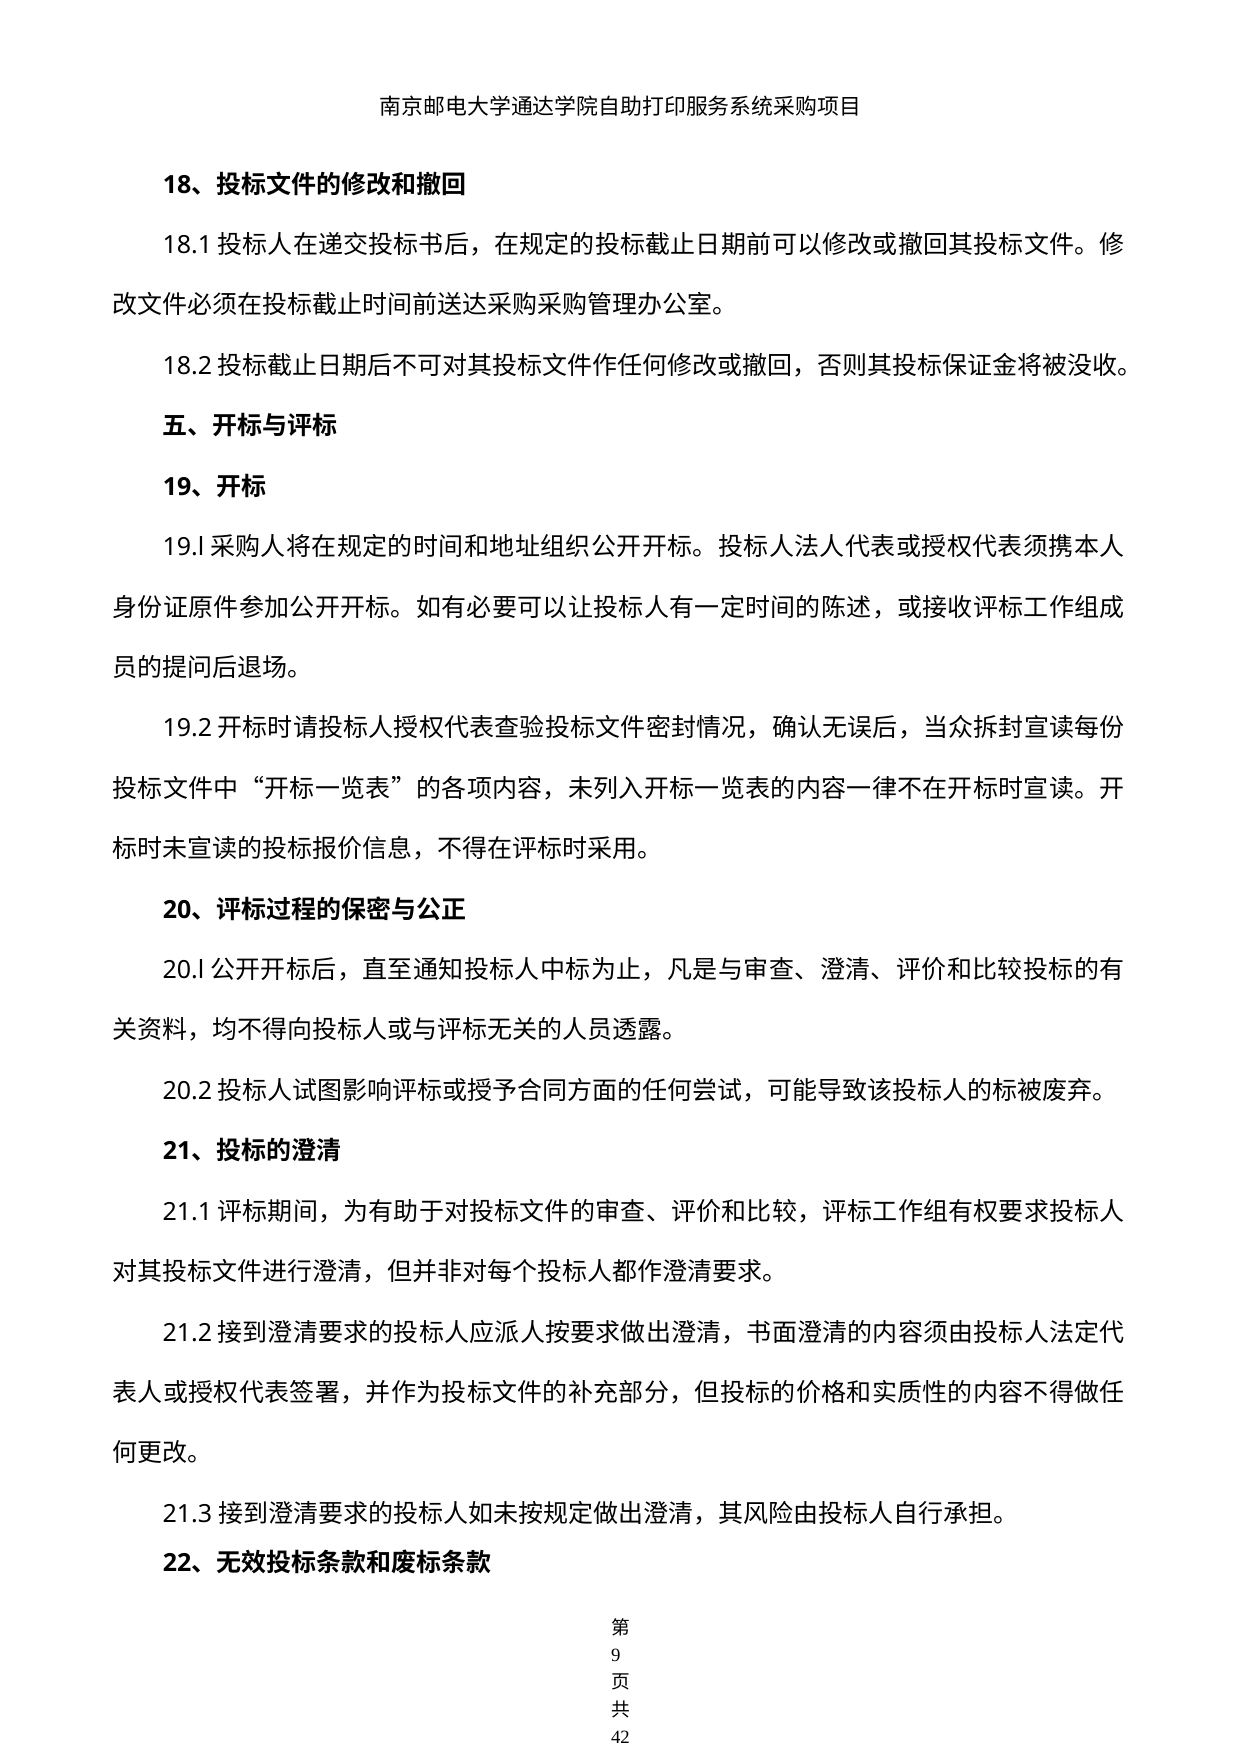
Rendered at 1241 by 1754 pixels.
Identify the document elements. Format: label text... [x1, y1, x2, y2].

text 21.1评标期间，为有助于对投标文件的审查、评价和比较，评标工作组有权要求投标人对其投标文件进行澄清，但并非对每个投标人都作澄清要求。 [112, 1179, 1128, 1300]
text 21、投标的澄清 [112, 1119, 1128, 1179]
text 18、投标文件的修改和撤回 [112, 152, 1128, 212]
text 21.3 接到澄清要求的投标人如未按规定做出澄清，其风险由投标人自行承担。 [112, 1481, 1128, 1542]
text 18.2投标截止日期后不可对其投标文件作任何修改或撤回，否则其投标保证金将被没收。 [112, 333, 1128, 394]
text 21.2接到澄清要求的投标人应派人按要求做出澄清，书面澄清的内容须由投标人法定代表人或授权代表签署，并作为投标文件的补充部分，但投标的价格和实质性的内容不得做任何更改。 [112, 1300, 1128, 1481]
text 19.2开标时请投标人授权代表查验投标文件密封情况，确认无误后，当众拆封宣读每份投标文件中“开标一览表”的各项内容，未列入开标一览表的内容一律不在开标时宣读。开标时未宣读的投标报价信息，不得在评标时采用。 [112, 696, 1128, 877]
text 20、评标过程的保密与公正 [112, 877, 1128, 937]
text 19.l采购人将在规定的时间和地址组织公开开标。投标人法人代表或授权代表须携本人身份证原件参加公开开标。如有必要可以让投标人有一定时间的陈述，或接收评标工作组成员的提问后退场。 [112, 514, 1128, 696]
text 22、无效投标条款和废标条款 [112, 1542, 1128, 1579]
text 20.l公开开标后，直至通知投标人中标为止，凡是与审查、澄清、评价和比较投标的有关资料，均不得向投标人或与评标无关的人员透露。 [112, 937, 1128, 1058]
text 18.1投标人在递交投标书后，在规定的投标截止日期前可以修改或撤回其投标文件。修改文件必须在投标截止时间前送达采购采购管理办公室。 [112, 212, 1128, 333]
text 20.2投标人试图影响评标或授予合同方面的任何尝试，可能导致该投标人的标被废弃。 [112, 1058, 1128, 1119]
text 五、开标与评标 [112, 394, 1128, 454]
text 19、开标 [112, 454, 1128, 514]
